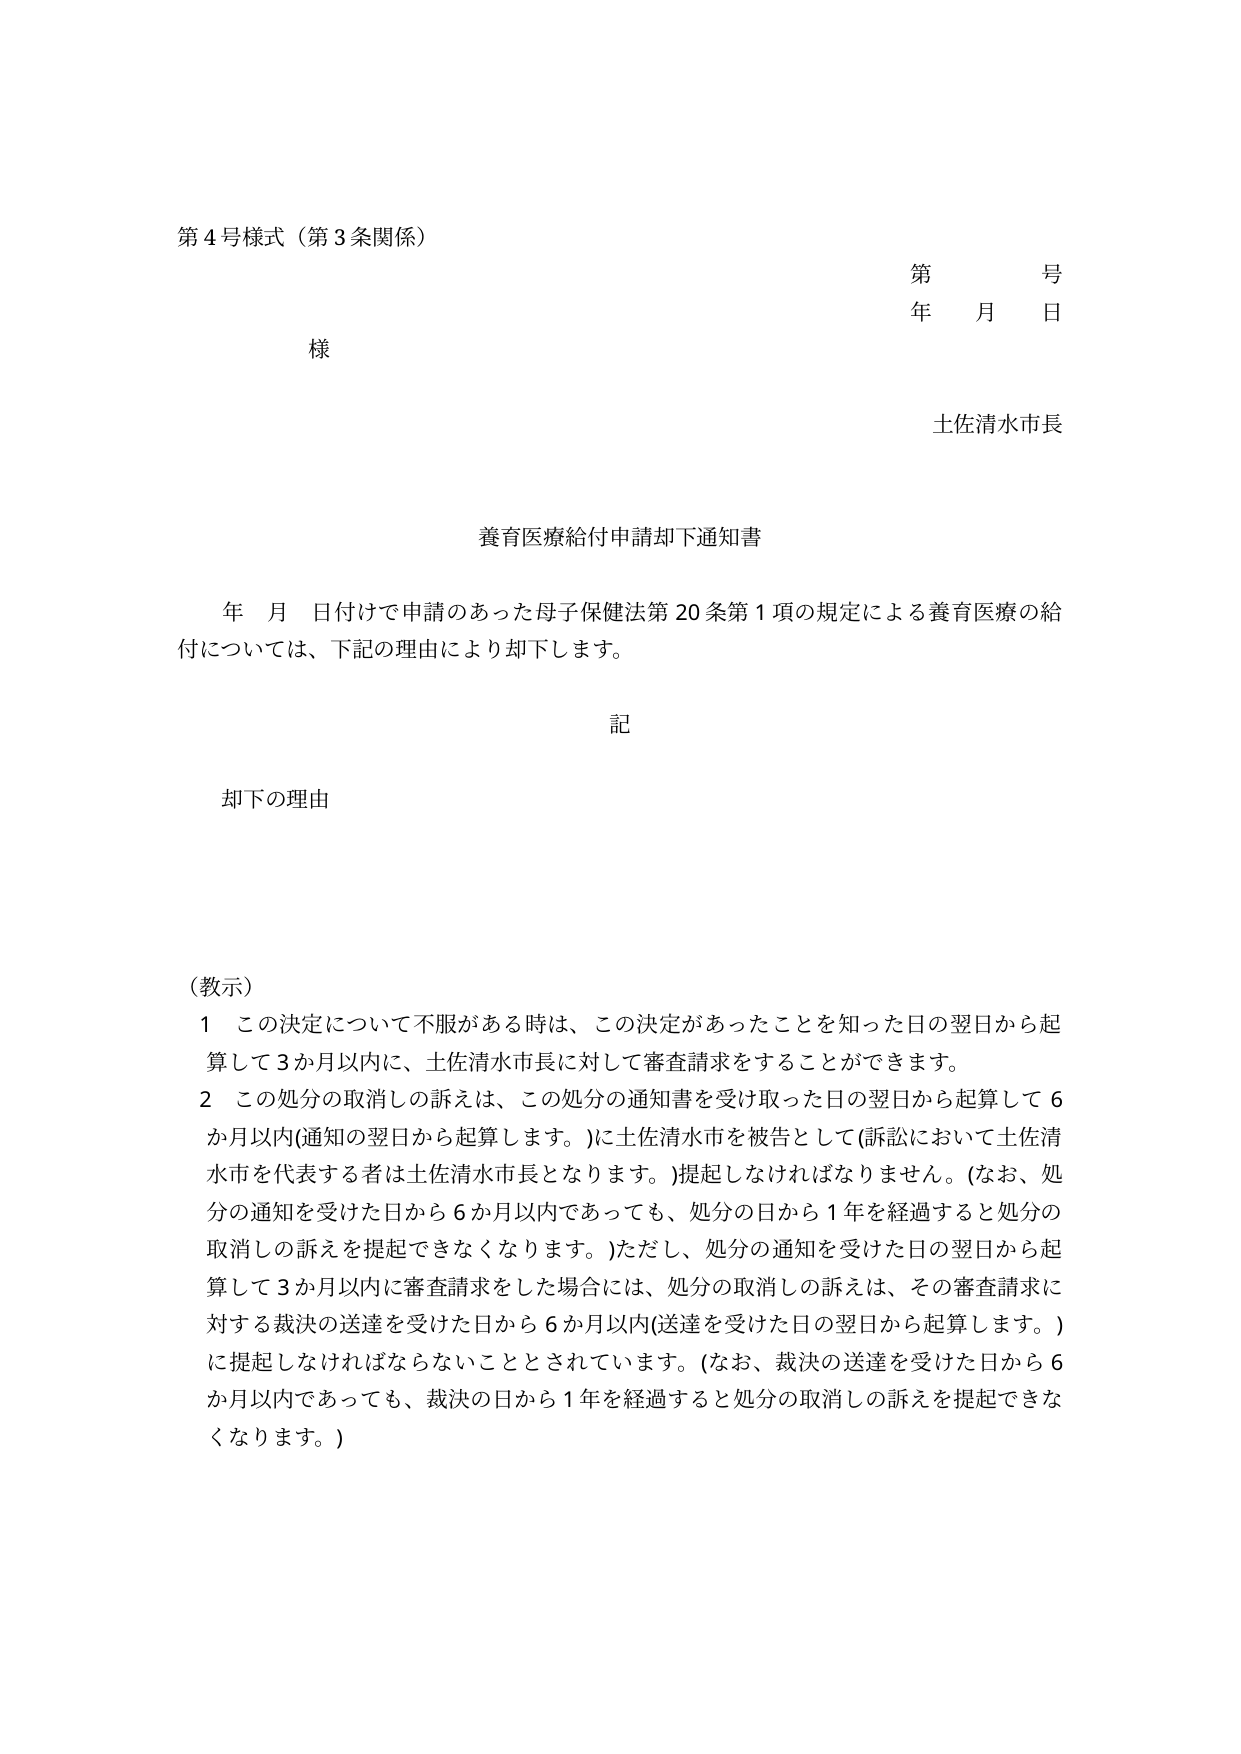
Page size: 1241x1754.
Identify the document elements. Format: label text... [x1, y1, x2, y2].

text （教示） [177, 967, 1063, 1004]
text 養育医療給付申請却下通知書 [177, 517, 1063, 554]
text 土佐清水市長 [177, 404, 1063, 442]
text 年 月 日 [177, 292, 1063, 329]
text 年 月 日付けで申請のあった母子保健法第20条第1項の規定による養育医療の給付については、下記の理由により却下します。 [177, 592, 1063, 667]
subtitle 記 [177, 704, 1063, 742]
text 第4号様式（第3条関係） [177, 217, 1063, 254]
text 第 号 [177, 254, 1063, 292]
text 1 この決定について不服がある時は、この決定があったことを知った日の翌日から起算して3か月以内に、土佐清水市長に対して審査請求をすることができます。 [199, 1004, 1063, 1079]
text 2 この処分の取消しの訴えは、この処分の通知書を受け取った日の翌日から起算して6か月以内(通知の翌日から起算します。)に土佐清水市を被告として(訴訟において土佐清水市を代表する者は土佐清水市長となります。)提起しなければなりません。(なお、処分の通知を受けた日から6か月以内であっても、処分の日から1年を経過すると処分の取消しの訴えを提起できなくなります。)ただし、処分の通知を受けた日の翌日から起算して3か月以内に審査請求をした場合には、処分の取消しの訴えは、その審査請求に対する裁決の送達を受けた日から6か月以内(送達を受けた日の翌日から起算します。)に提起しなければならないこととされています。(なお、裁決の送達を受けた日から6か月以内であっても、裁決の日から1年を経過すると処分の取消しの訴えを提起できなくなります。) [199, 1079, 1063, 1454]
text 却下の理由 [177, 779, 1041, 817]
text 様 [177, 329, 1063, 367]
